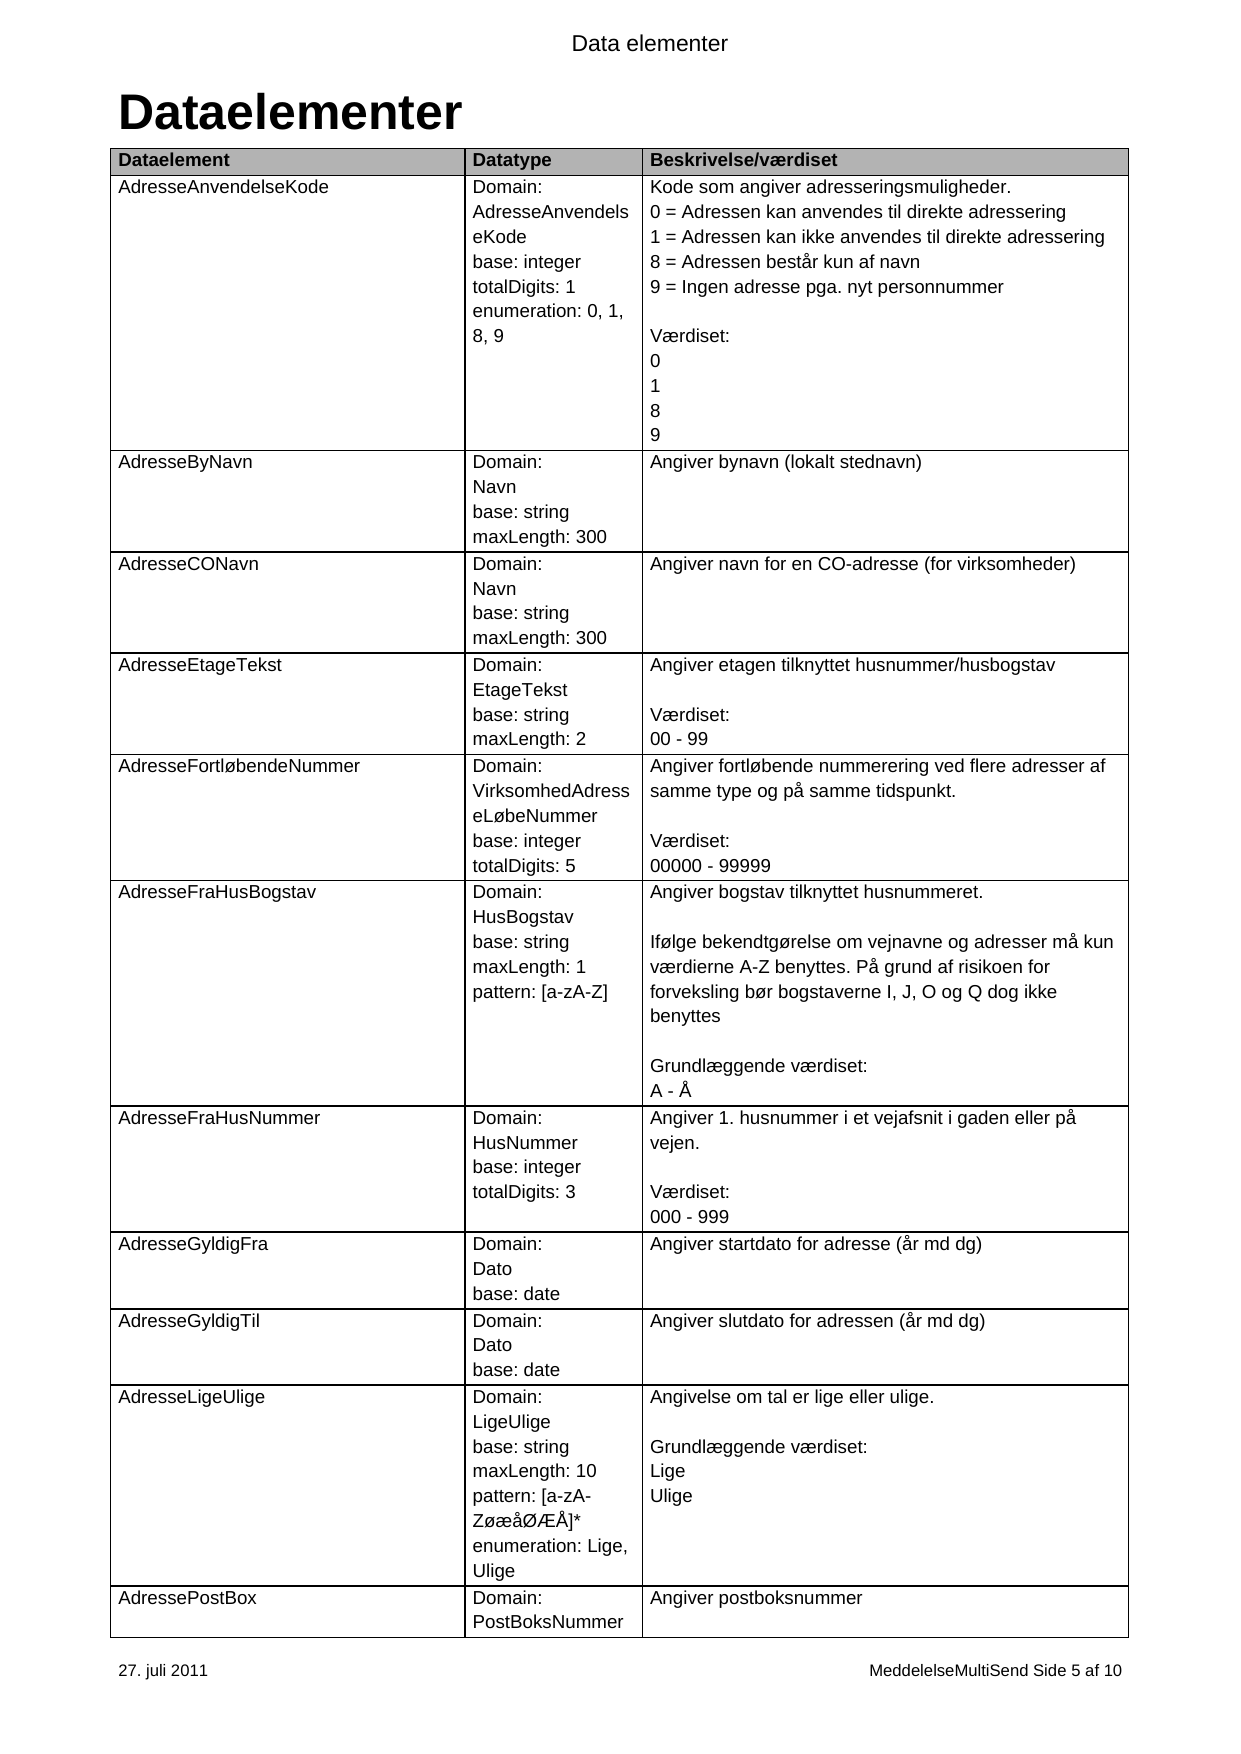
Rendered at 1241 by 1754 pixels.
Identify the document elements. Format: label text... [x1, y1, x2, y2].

table_cell Angiver startdato for adresse (år md dg) [643, 1233, 1128, 1308]
text Dataelementer [118, 82, 1181, 140]
table_cell AdresseAnvendelseKode [111, 176, 464, 449]
table_cell AdresseFraHusBogstav [111, 881, 464, 1105]
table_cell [643, 1587, 1128, 1637]
table_cell AdresseGyldigTil [111, 1310, 464, 1384]
table_header Beskrivelse/værdiset [643, 149, 1128, 175]
table_cell Domain: AdresseAnvendelseKode base: integer totalDigits: 1 enumeration: 0, 1, 8, 9 [466, 176, 642, 449]
table_cell Angiver bynavn (lokalt stednavn) [643, 451, 1128, 551]
table_header Datatype [466, 149, 642, 175]
table_cell Angivelse om tal er lige eller ulige. Grundlæggende værdiset: Lige Ulige [643, 1386, 1128, 1585]
table_cell AdresseLigeUlige [111, 1386, 464, 1585]
table_cell Angiver etagen tilknyttet husnummer/husbogstav Værdiset: 00 - 99 [643, 654, 1128, 754]
table_cell AdresseFraHusNummer [111, 1107, 464, 1231]
table_cell Domain: Dato base: date [466, 1310, 642, 1384]
table_cell Domain: HusBogstav base: string maxLength: 1 pattern: [a-zA-Z] [466, 881, 642, 1105]
table_cell AdresseByNavn [111, 451, 464, 551]
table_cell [466, 1587, 642, 1637]
table_header Dataelement [111, 149, 464, 175]
table_cell Angiver 1. husnummer i et vejafsnit i gaden eller på vejen. Værdiset: 000 - 999 [643, 1107, 1128, 1231]
table_cell AdresseFortløbendeNummer [111, 755, 464, 880]
table_cell Domain: HusNummer base: integer totalDigits: 3 [466, 1107, 642, 1231]
table_cell Domain: Dato base: date [466, 1233, 642, 1308]
table_cell Angiver slutdato for adressen (år md dg) [643, 1310, 1128, 1384]
table_cell AdressePostBox [111, 1587, 464, 1637]
table_cell Angiver navn for en CO-adresse (for virksomheder) [643, 553, 1128, 652]
table_cell Angiver fortløbende nummerering ved flere adresser af samme type og på samme tidspunkt. Værdiset: 00000 - 99999 [643, 755, 1128, 880]
table_cell Angiver bogstav tilknyttet husnummeret. Ifølge bekendtgørelse om vejnavne og adresser må kun værdierne A-Z benyttes. På grund af risikoen for forveksling bør bogstaverne I, J, O og Q dog ikke benyttes Grundlæggende værdiset: A - Å [643, 881, 1128, 1105]
table_cell Domain: Navn base: string maxLength: 300 [466, 553, 642, 652]
table_cell Domain: LigeUlige base: string maxLength: 10 pattern: [a-zA-ZøæåØÆÅ]* enumeration: Lige, Ulige [466, 1386, 642, 1585]
table_cell Domain: VirksomhedAdresseLøbeNummer base: integer totalDigits: 5 [466, 755, 642, 880]
table_cell Domain: EtageTekst base: string maxLength: 2 [466, 654, 642, 754]
table_cell AdresseGyldigFra [111, 1233, 464, 1308]
table_cell AdresseEtageTekst [111, 654, 464, 754]
table_cell Kode som angiver adresseringsmuligheder. 0 = Adressen kan anvendes til direkte adressering 1 = Adressen kan ikke anvendes til direkte adressering 8 = Adressen består kun af navn 9 = Ingen adresse pga. nyt personnummer Værdiset: 0 1 8 9 [643, 176, 1128, 449]
table_cell Domain: Navn base: string maxLength: 300 [466, 451, 642, 551]
table_cell AdresseCONavn [111, 553, 464, 652]
